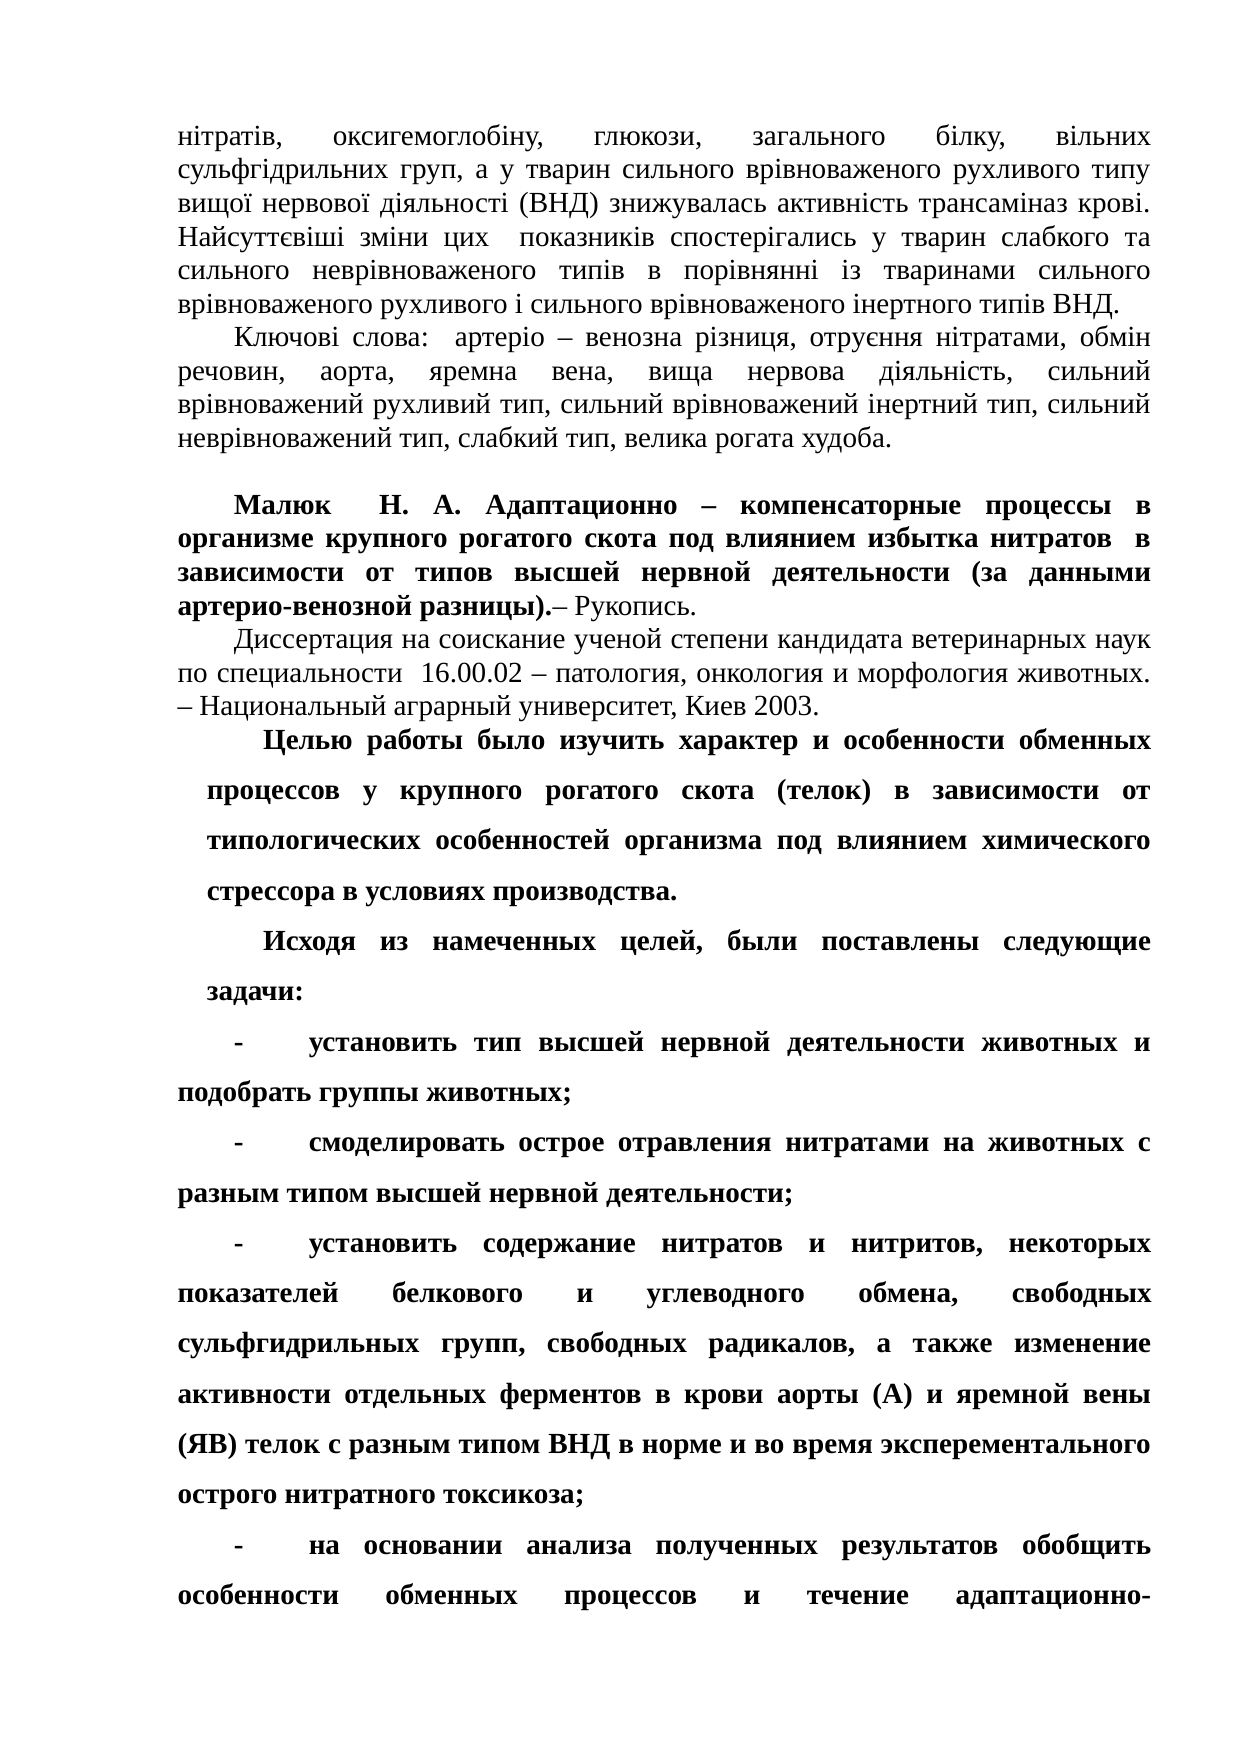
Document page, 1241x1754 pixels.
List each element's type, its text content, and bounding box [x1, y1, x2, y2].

text Целью работы было изучить характер и особенности обменных процессов у крупного рогатого скота (телок) в зависимости от типологических особенностей организма под влиянием химического стрессора в условиях производства. [207, 722, 1152, 906]
text Ключові слова: артеріо – венозна різниця, отруєння нітратами, обмін речовин, аорта, яремна вена, вища нервова діяльність, сильний врівноважений рухливий тип, сильний врівноважений інертний тип, сильний неврівноважений тип, слабкий тип, велика рогата худоба. [177, 319, 1152, 453]
text Исходя из намеченных целей, были поставлены следующие задачи: [207, 923, 1152, 1007]
list смоделировать острое отравления нитратами на животных с разным типом высшей нервной деятельности; [177, 1124, 1152, 1208]
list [177, 1527, 1152, 1611]
list установить тип высшей нервной деятельности животных и подобрать группы животных; [177, 1024, 1152, 1108]
list установить содержание нитратов и нитритов, некоторых показателей белкового и углеводного обмена, свободных сульфгидрильных групп, свободных радикалов, а также изменение активности отдельных ферментов в крови аорты (А) и яремной вены (ЯВ) телок с разным типом ВНД в норме и во время эксперементального острого нитратного токсикоза; [177, 1225, 1152, 1510]
text Малюк Н. А. Адаптационно – компенсаторные процессы в организме крупного рогатого скота под влиянием избытка нитратов в зависимости от типов высшей нервной деятельности (за данными артерио-венозной разницы).– Рукопись. [177, 487, 1152, 621]
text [177, 118, 1152, 319]
text Диссертация на соискание ученой степени кандидата ветеринарных наук по специальности 16.00.02 – патология, онкология и морфология животных. – Национальный аграрный университет, Киев 2003. [177, 621, 1152, 722]
